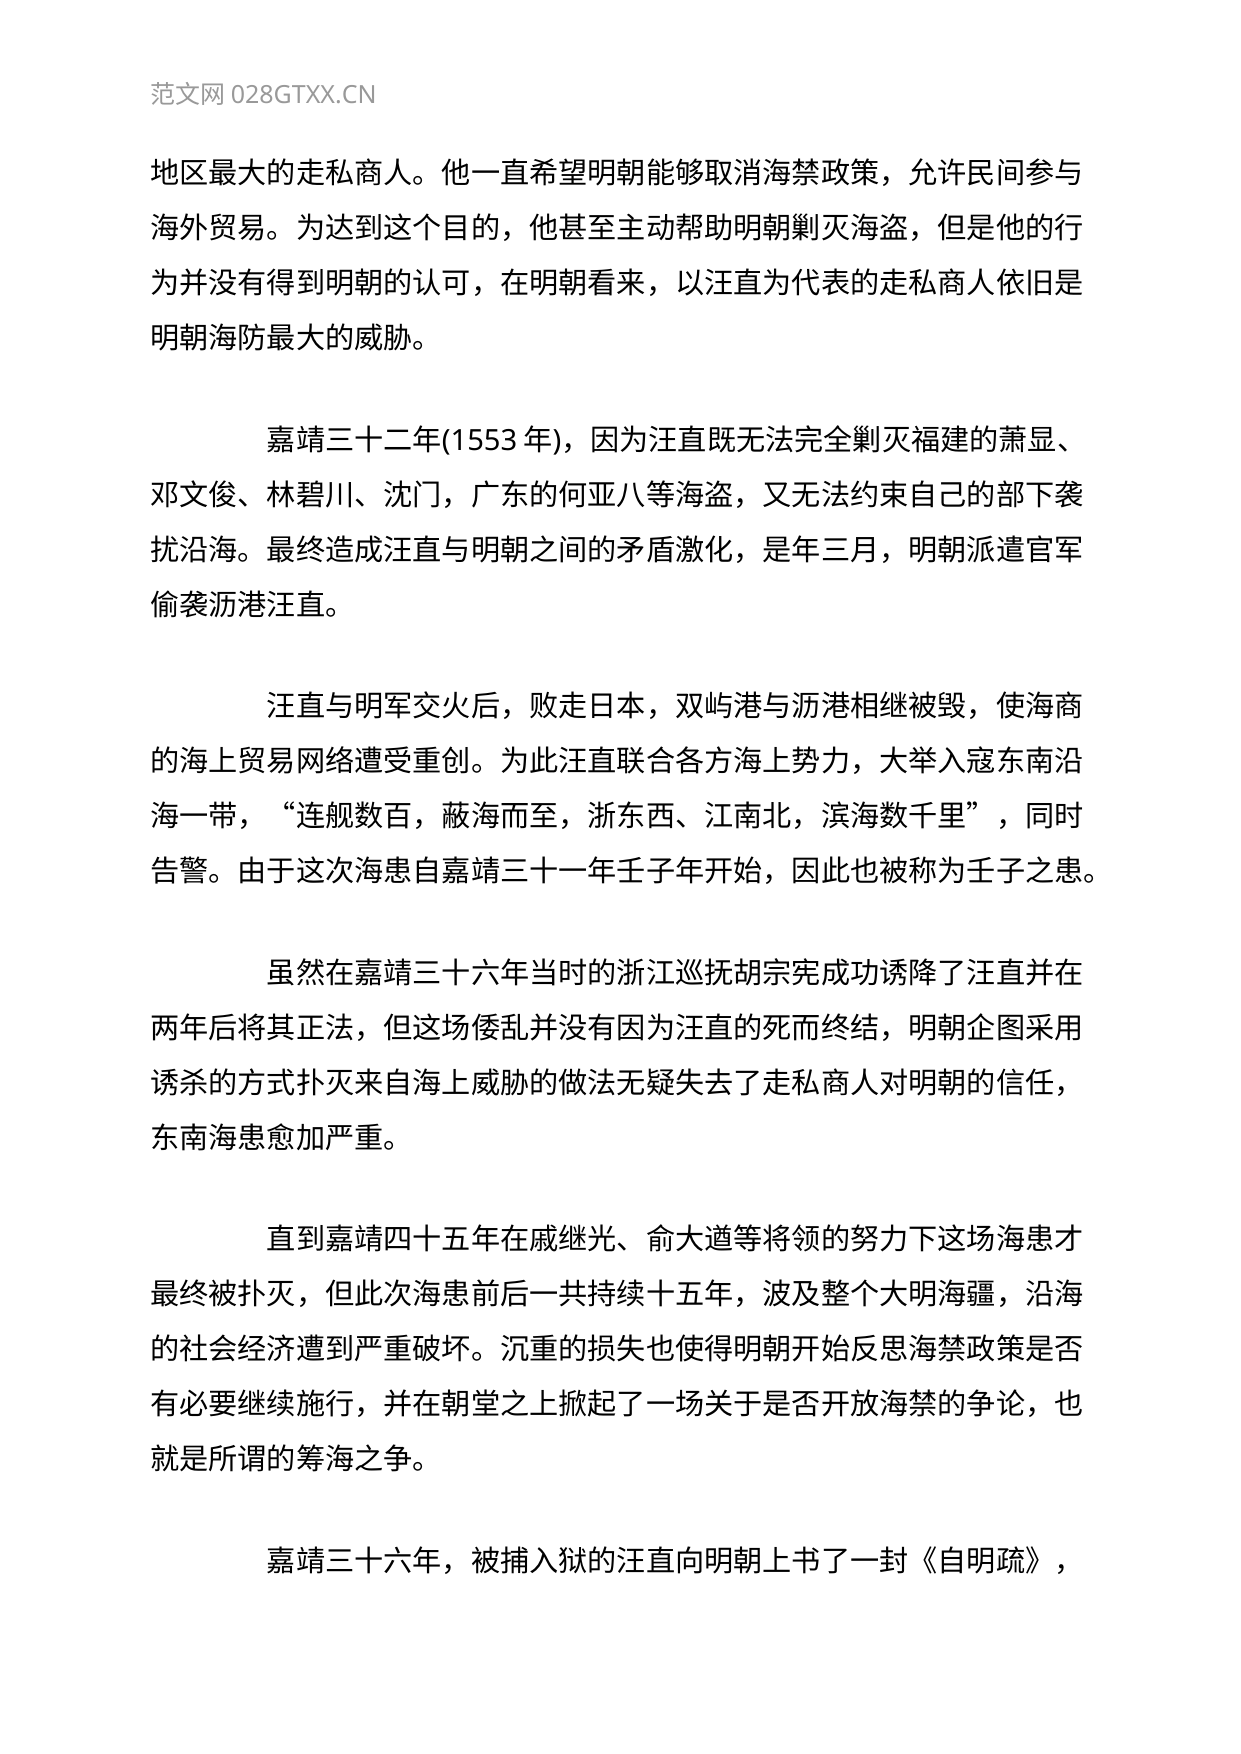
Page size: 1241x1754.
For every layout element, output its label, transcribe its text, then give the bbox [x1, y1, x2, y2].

text 虽然在嘉靖三十六年当时的浙江巡抚胡宗宪成功诱降了汪直并在两年后将其正法，但这场倭乱并没有因为汪直的死而终结，明朝企图采用诱杀的方式扑灭来自海上威胁的做法无疑失去了走私商人对明朝的信任，东南海患愈加严重。 [150, 949, 1090, 1156]
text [150, 150, 1090, 357]
text 汪直与明军交火后，败走日本，双屿港与沥港相继被毁，使海商的海上贸易网络遭受重创。为此汪直联合各方海上势力，大举入寇东南沿海一带，“连舰数百，蔽海而至，浙东西、江南北，滨海数千里”，同时告警。由于这次海患自嘉靖三十一年壬子年开始，因此也被称为壬子之患。 [150, 683, 1090, 890]
text 直到嘉靖四十五年在戚继光、俞大遒等将领的努力下这场海患才最终被扑灭，但此次海患前后一共持续十五年，波及整个大明海疆，沿海的社会经济遭到严重破坏。沉重的损失也使得明朝开始反思海禁政策是否有必要继续施行，并在朝堂之上掀起了一场关于是否开放海禁的争论，也就是所谓的筹海之争。 [150, 1216, 1090, 1478]
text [150, 1537, 1090, 1579]
text 嘉靖三十二年(1553年)，因为汪直既无法完全剿灭福建的萧显、邓文俊、林碧川、沈门，广东的何亚八等海盗，又无法约束自己的部下袭扰沿海。最终造成汪直与明朝之间的矛盾激化，是年三月，明朝派遣官军偷袭沥港汪直。 [150, 416, 1090, 623]
